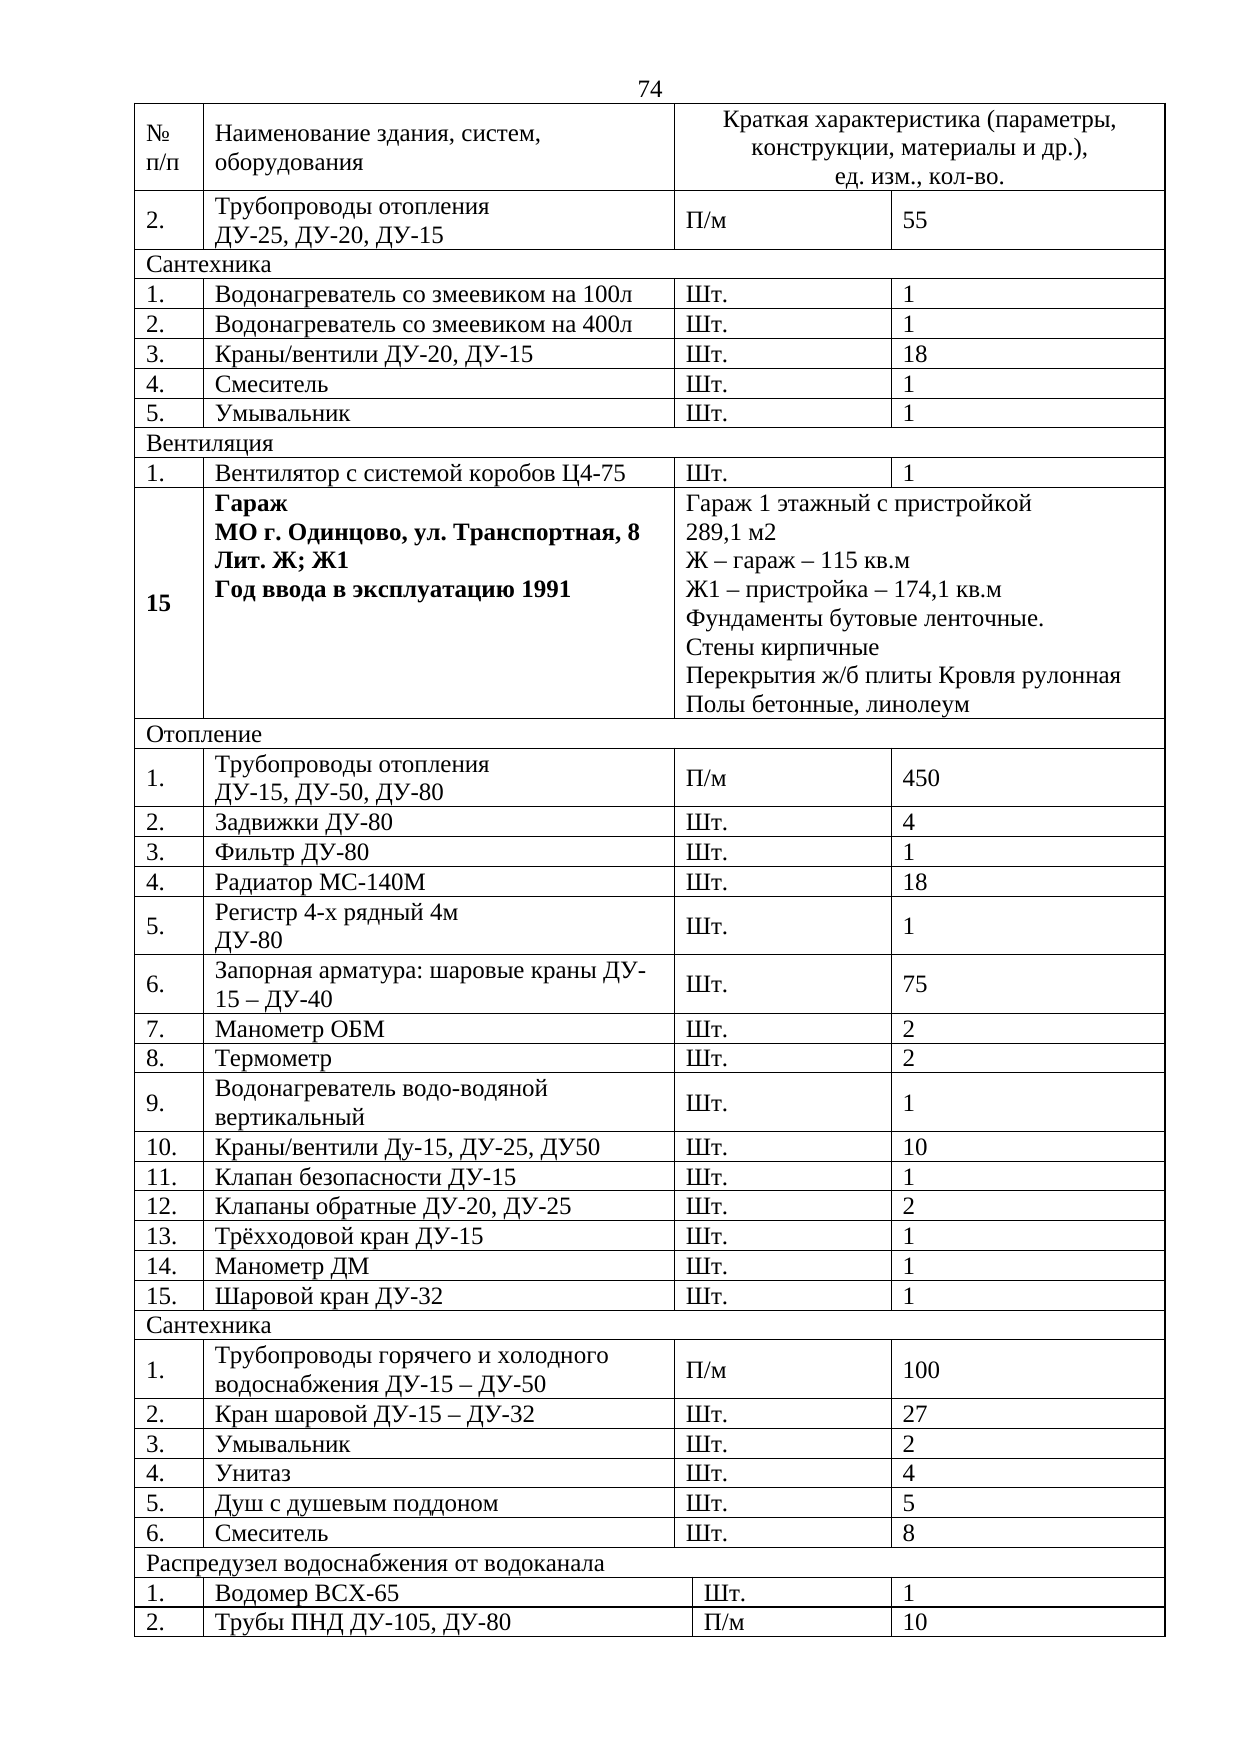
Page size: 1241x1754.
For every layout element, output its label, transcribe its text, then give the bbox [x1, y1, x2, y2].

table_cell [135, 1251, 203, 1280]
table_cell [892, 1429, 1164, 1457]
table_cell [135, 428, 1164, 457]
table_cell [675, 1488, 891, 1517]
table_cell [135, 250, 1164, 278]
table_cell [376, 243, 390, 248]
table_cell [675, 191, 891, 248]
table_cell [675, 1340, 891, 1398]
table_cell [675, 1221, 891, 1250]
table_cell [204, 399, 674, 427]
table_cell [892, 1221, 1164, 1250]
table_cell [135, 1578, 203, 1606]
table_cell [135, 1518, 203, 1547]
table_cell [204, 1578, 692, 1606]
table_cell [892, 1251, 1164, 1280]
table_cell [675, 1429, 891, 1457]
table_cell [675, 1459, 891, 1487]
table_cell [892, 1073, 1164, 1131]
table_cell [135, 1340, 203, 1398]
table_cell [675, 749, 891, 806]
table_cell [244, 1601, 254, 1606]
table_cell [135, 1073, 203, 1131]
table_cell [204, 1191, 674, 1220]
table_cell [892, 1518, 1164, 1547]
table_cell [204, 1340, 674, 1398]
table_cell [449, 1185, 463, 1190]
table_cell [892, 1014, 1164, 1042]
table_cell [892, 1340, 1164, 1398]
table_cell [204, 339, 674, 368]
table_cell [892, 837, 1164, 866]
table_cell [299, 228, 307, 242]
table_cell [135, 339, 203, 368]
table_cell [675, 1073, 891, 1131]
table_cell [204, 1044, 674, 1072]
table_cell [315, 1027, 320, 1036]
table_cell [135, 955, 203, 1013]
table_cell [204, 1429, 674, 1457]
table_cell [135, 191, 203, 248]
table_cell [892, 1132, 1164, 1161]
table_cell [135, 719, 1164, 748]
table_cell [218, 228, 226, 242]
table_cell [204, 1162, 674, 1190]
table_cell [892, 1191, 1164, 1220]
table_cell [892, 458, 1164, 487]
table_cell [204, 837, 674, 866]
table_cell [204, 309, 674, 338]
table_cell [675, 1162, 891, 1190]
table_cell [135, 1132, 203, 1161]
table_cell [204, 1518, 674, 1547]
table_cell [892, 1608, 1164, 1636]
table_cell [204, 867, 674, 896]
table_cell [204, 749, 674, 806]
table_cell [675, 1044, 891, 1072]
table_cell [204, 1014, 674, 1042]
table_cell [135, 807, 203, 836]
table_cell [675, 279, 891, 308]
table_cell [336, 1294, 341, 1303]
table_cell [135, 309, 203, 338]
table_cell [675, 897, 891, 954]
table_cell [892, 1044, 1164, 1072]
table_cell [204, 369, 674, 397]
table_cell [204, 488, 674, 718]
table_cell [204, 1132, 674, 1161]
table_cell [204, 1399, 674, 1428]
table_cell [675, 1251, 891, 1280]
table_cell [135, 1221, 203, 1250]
table_header Наименование здания, систем, оборудования [204, 104, 674, 190]
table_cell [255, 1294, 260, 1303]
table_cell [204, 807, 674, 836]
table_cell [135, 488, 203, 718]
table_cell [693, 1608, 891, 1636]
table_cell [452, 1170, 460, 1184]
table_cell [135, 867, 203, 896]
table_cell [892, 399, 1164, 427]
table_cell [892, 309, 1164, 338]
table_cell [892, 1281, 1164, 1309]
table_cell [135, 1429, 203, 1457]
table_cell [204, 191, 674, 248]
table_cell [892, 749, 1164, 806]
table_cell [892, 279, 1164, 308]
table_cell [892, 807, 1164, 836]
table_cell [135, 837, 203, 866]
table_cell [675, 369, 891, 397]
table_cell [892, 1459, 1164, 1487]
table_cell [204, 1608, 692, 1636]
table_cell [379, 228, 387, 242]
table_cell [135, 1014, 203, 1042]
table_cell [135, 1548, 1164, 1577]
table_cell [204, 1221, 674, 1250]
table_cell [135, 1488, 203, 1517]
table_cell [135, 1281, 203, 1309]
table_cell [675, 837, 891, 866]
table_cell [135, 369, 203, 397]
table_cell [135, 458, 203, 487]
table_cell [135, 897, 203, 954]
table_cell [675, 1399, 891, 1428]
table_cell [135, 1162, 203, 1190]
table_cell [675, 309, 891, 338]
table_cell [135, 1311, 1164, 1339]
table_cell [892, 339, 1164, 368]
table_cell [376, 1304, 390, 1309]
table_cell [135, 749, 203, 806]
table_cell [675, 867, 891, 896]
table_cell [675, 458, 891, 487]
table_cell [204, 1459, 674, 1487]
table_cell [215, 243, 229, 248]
table_header № п/п [135, 104, 203, 190]
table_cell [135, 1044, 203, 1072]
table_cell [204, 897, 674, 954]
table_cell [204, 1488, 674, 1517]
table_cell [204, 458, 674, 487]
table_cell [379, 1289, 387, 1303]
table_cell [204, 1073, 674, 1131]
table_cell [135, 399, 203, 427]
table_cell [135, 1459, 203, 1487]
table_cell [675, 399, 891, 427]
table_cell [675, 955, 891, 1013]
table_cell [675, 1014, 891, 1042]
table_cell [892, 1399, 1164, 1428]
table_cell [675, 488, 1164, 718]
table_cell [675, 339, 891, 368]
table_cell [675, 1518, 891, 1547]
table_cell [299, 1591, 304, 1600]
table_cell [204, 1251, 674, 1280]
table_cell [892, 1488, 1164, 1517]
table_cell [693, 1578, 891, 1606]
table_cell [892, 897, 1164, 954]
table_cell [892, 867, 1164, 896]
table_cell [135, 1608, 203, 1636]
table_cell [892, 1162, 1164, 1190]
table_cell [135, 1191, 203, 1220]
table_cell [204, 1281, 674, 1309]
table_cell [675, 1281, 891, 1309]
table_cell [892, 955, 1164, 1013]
table_header Краткая характеристика (параметры, конструкции, материалы и др.), ед. изм., кол-во. [675, 104, 1164, 190]
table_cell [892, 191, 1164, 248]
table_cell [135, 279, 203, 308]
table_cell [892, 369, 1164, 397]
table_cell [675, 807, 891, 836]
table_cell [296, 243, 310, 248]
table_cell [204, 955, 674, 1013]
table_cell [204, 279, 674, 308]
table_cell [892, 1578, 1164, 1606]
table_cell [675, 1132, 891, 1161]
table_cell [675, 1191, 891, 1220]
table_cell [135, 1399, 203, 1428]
